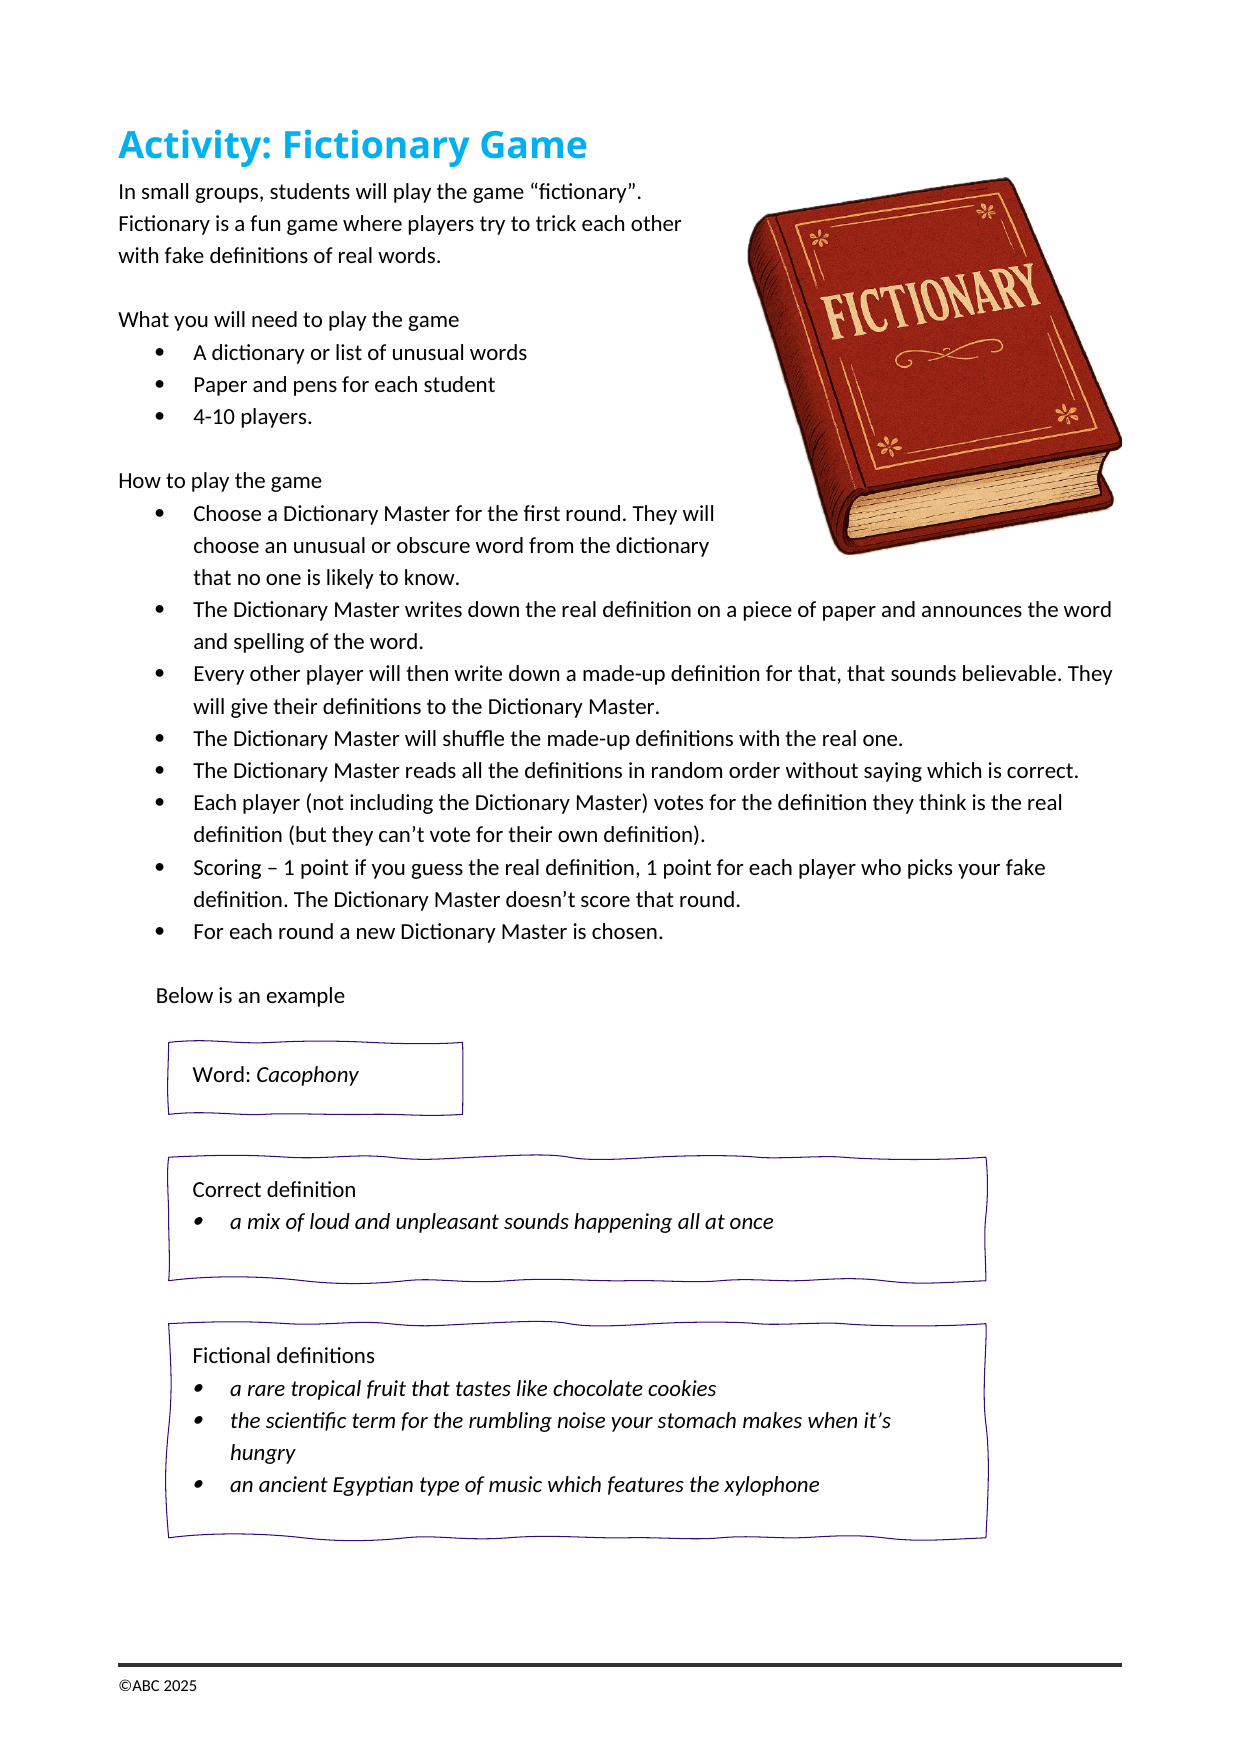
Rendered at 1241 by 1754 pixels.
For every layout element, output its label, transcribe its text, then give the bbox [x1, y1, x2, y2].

list For each round a new Dictionary Master is chosen. [156, 917, 1122, 945]
list The Dictionary Master writes down the real definition on a piece of paper and announces the word and spelling of the word. [156, 595, 1122, 655]
text What you will need to play the game [118, 306, 747, 333]
text In small groups, students will play the game “fictionary”. Fictionary is a fun game where players try to trick each other with fake definitions of real words. [118, 177, 747, 269]
list The Dictionary Master will shuffle the made-up definitions with the real one. [156, 724, 1122, 752]
list Scoring – 1 point if you guess the real definition, 1 point for each player who picks your fake definition. The Dictionary Master doesn’t score that round. [156, 853, 1122, 913]
picture [747, 177, 1123, 555]
text Below is an example [118, 981, 1122, 1009]
list The Dictionary Master reads all the definitions in random order without saying which is correct. [156, 756, 1122, 784]
list Choose a Dictionary Master for the first round. They will choose an unusual or obscure word from the dictionary that no one is likely to know. [156, 499, 1122, 591]
list 4-10 players. [156, 402, 747, 430]
list Paper and pens for each student [156, 370, 747, 398]
list A dictionary or list of unusual words [156, 338, 747, 366]
text How to play the game [118, 466, 747, 494]
list Each player (not including the Dictionary Master) votes for the definition they think is the real definition (but they can’t vote for their own definition). [156, 788, 1122, 848]
subtitle Activity: Fictionary Game [118, 118, 1122, 169]
list Every other player will then write down a made-up definition for that, that sounds believable. They will give their definitions to the Dictionary Master. [156, 659, 1122, 720]
